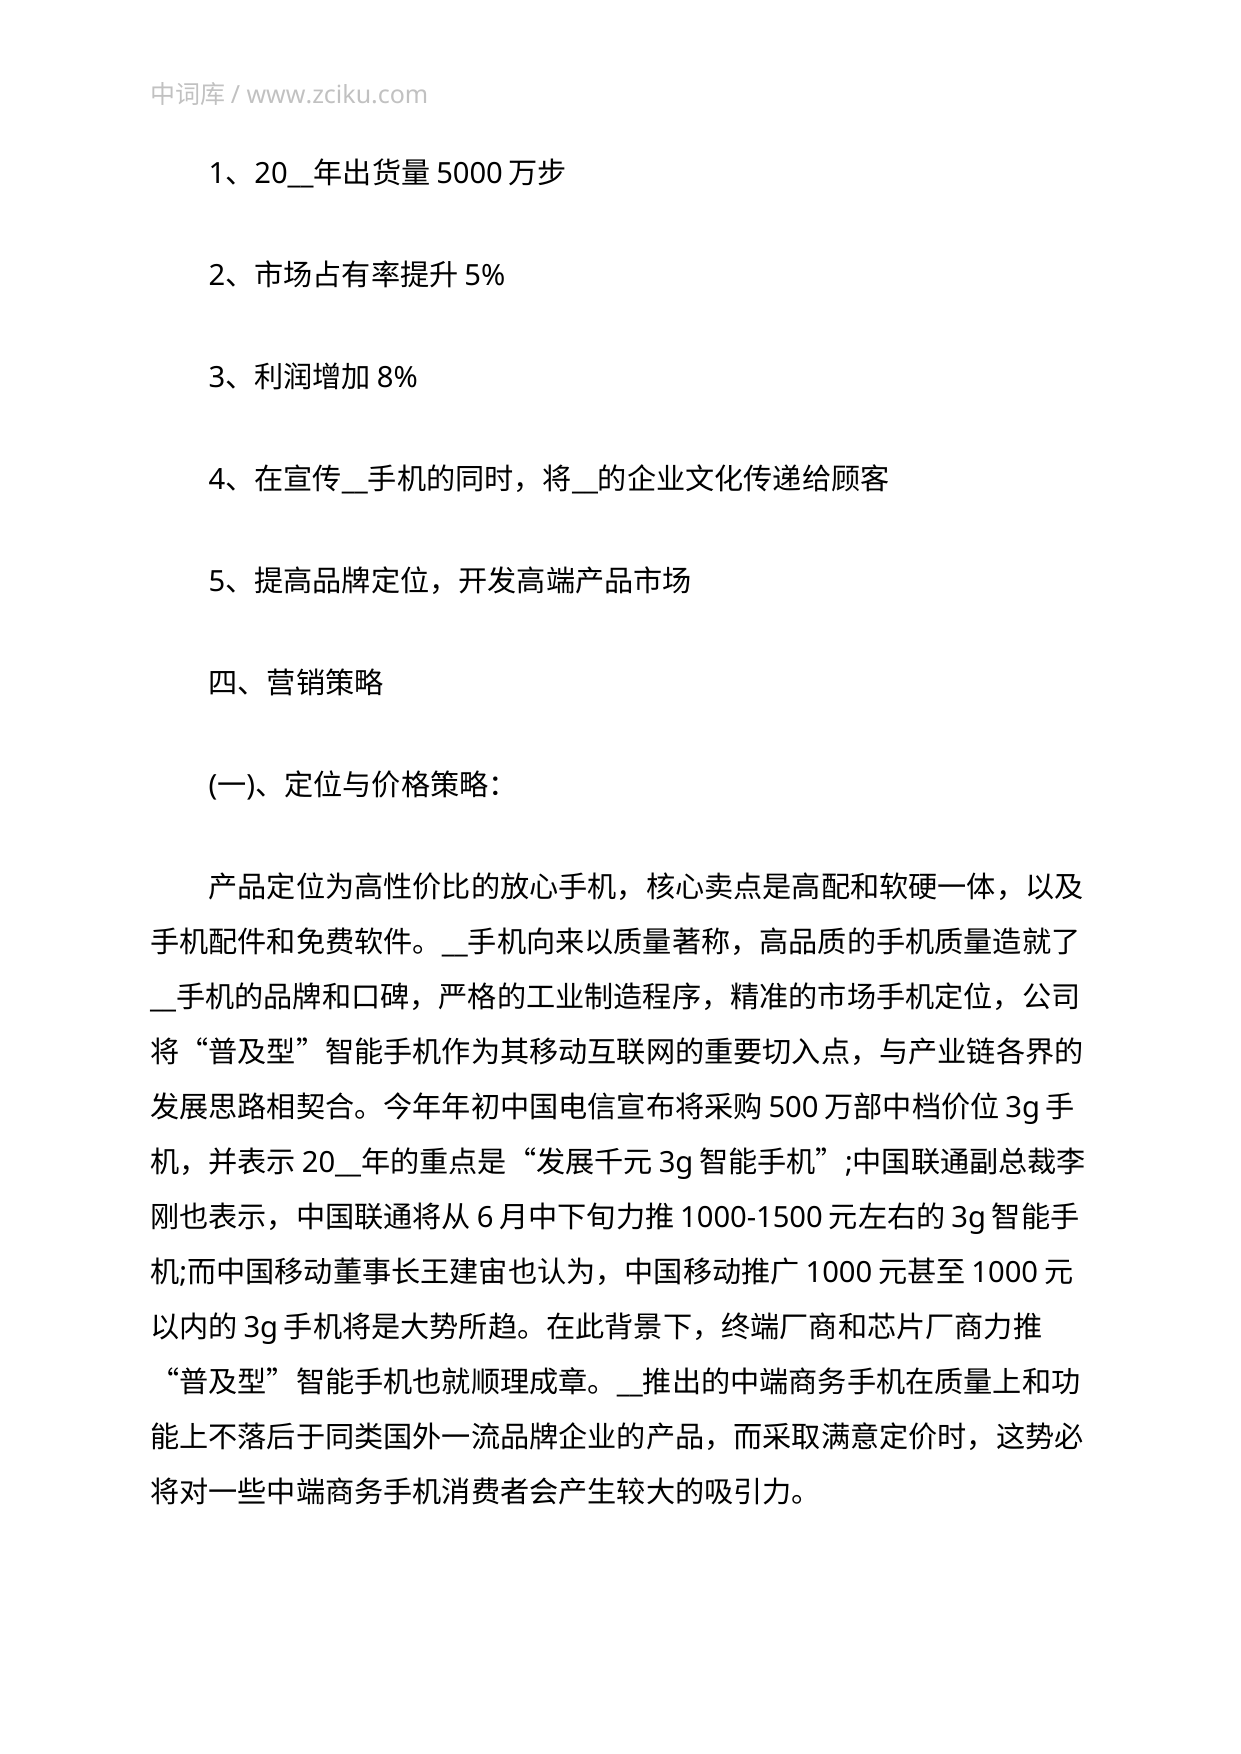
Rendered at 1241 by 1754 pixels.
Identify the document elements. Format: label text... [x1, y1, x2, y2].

text 产品定位为高性价比的放心手机，核心卖点是高配和软硬一体，以及手机配件和免费软件。__手机向来以质量著称，高品质的手机质量造就了__手机的品牌和口碑，严格的工业制造程序，精准的市场手机定位，公司将“普及型”智能手机作为其移动互联网的重要切入点，与产业链各界的发展思路相契合。今年年初中国电信宣布将采购500万部中档价位3g手机，并表示20__年的重点是“发展千元3g智能手机”;中国联通副总裁李刚也表示，中国联通将从6月中下旬力推1000-1500元左右的3g智能手机;而中国移动董事长王建宙也认为，中国移动推广1000元甚至1000元以内的3g手机将是大势所趋。在此背景下，终端厂商和芯片厂商力推“普及型”智能手机也就顺理成章。__推出的中端商务手机在质量上和功能上不落后于同类国外一流品牌企业的产品，而采取满意定价时，这势必将对一些中端商务手机消费者会产生较大的吸引力。 [150, 864, 1090, 1511]
text 1、20__年出货量5000万步 [150, 150, 1090, 192]
text 2、市场占有率提升5% [150, 252, 1090, 294]
text (一)、定位与价格策略： [150, 762, 1090, 804]
text 3、利润增加8% [150, 354, 1090, 396]
text 4、在宣传__手机的同时，将__的企业文化传递给顾客 [150, 456, 1090, 498]
text 四、营销策略 [150, 660, 1090, 702]
text 5、提高品牌定位，开发高端产品市场 [150, 558, 1090, 600]
